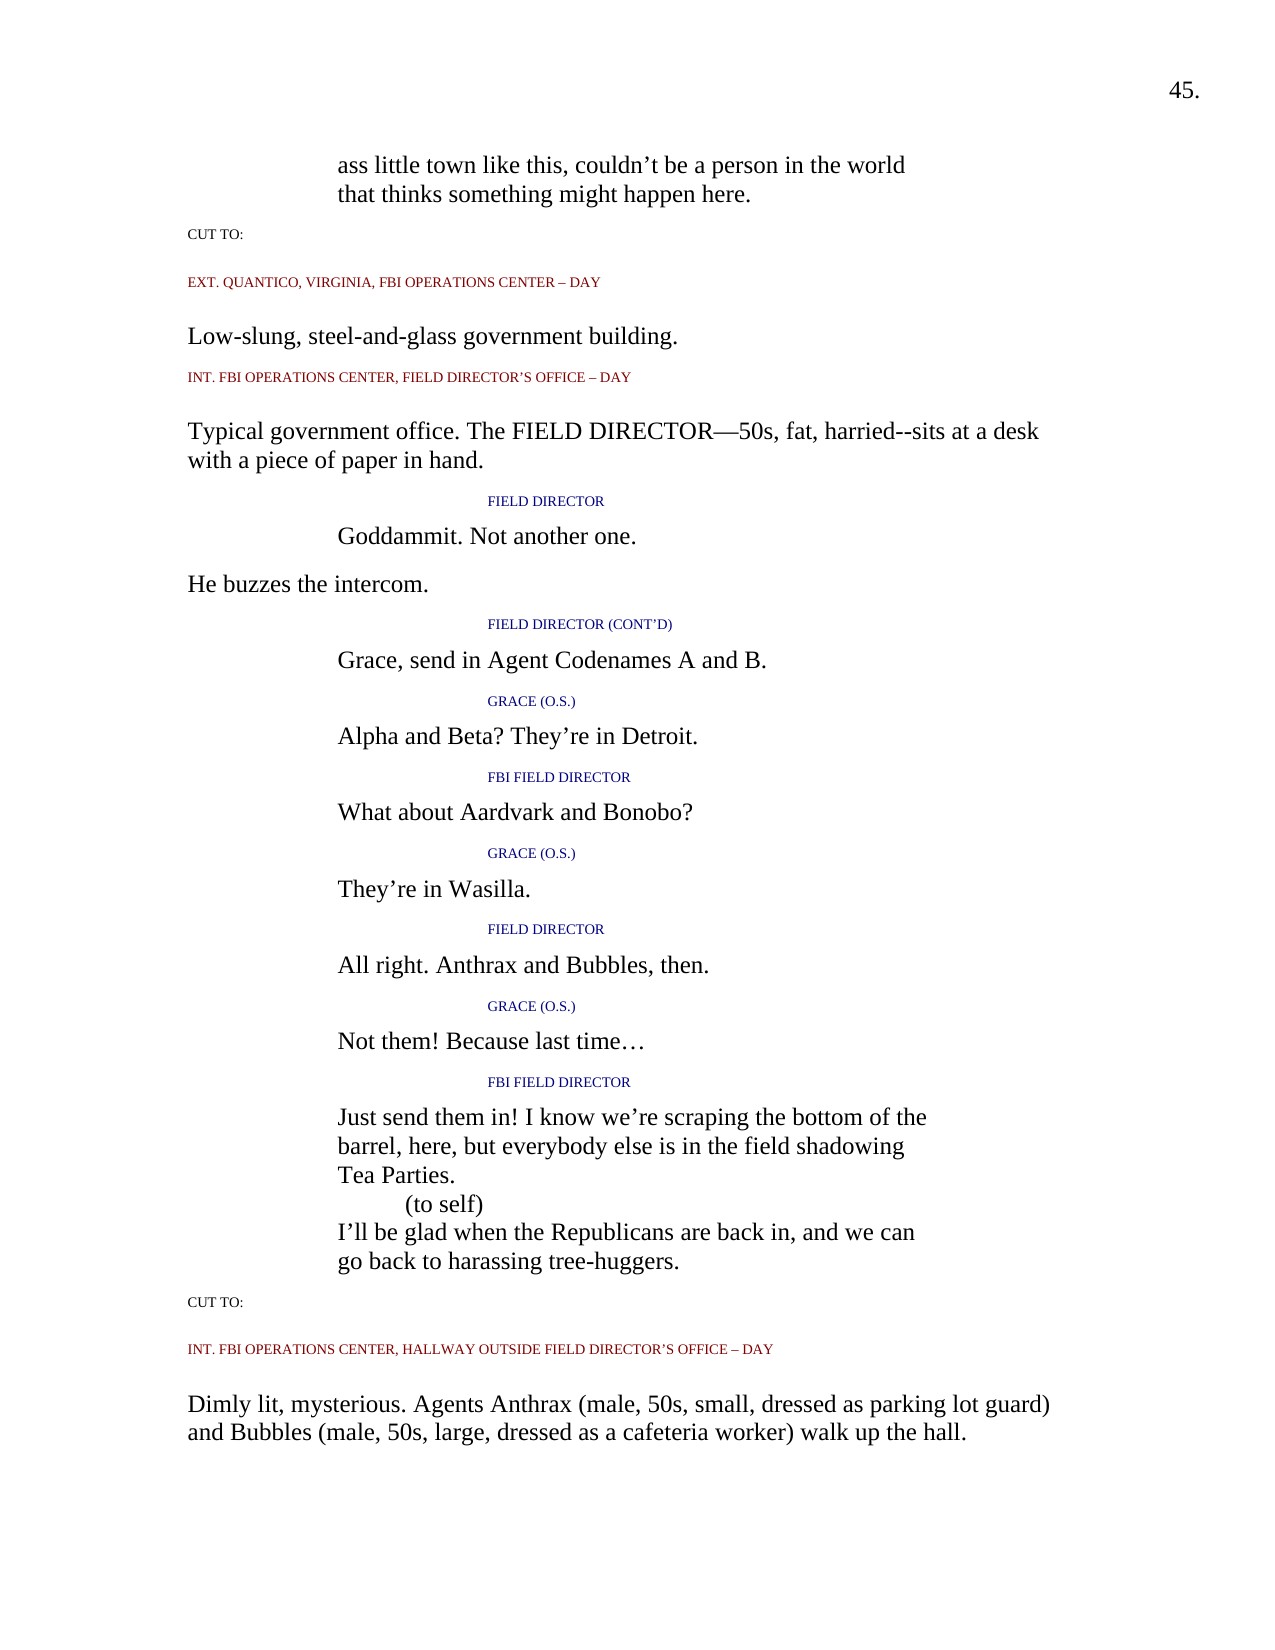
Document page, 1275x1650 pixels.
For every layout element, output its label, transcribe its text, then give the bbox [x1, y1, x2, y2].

text Goddammit. Not another one. [337, 521, 937, 550]
subtitle ext. quantico, Virginia, fbi operations center – day [187, 274, 1087, 302]
text grace (o.s.) [487, 845, 1087, 874]
text FBI FIELD DIRECTOR [487, 1074, 1087, 1102]
text field director [487, 492, 1087, 521]
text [337, 150, 937, 207]
text Typical government office. The FIELD DIRECTOR—50s, fat, harried--sits at a desk with a piece of paper in hand. [187, 416, 1087, 474]
text field director (cont’d) [487, 616, 1087, 645]
text Not them! Because last time… [337, 1026, 937, 1055]
text Grace, send in Agent Codenames A and B. [337, 645, 937, 674]
text field director [487, 921, 1087, 950]
text He buzzes the intercom. [187, 569, 1087, 597]
text Cut to: [187, 1294, 1087, 1322]
subtitle int. fbi operations center, field director’s office – day [187, 369, 1087, 397]
text (to self) [405, 1189, 870, 1217]
text They’re in Wasilla. [337, 874, 937, 902]
text All right. Anthrax and Bubbles, then. [337, 950, 937, 979]
text What about Aardvark and Bonobo? [337, 797, 937, 826]
text Cut to: [187, 226, 1087, 255]
subtitle int. fbi operations center, hallway outside field director’s office – day [187, 1341, 1087, 1370]
text Dimly lit, mysterious. Agents Anthrax (male, 50s, small, dressed as parking lot guard) and Bubbles (male, 50s, large, dressed as a cafeteria worker) walk up the hall. [187, 1389, 1087, 1446]
text Grace (o.s.) [487, 692, 1087, 721]
text fbi field director [487, 769, 1087, 797]
text Just send them in! I know we’re scraping the bottom of the barrel, here, but everybody else is in the field shadowing Tea Parties. [337, 1102, 937, 1189]
text Alpha and Beta? They’re in Detroit. [337, 721, 937, 750]
text Grace (o.s.) [487, 997, 1087, 1026]
text Low-slung, steel-and-glass government building. [187, 321, 1087, 350]
text I’ll be glad when the Republicans are back in, and we can go back to harassing tree-huggers. [337, 1217, 937, 1275]
